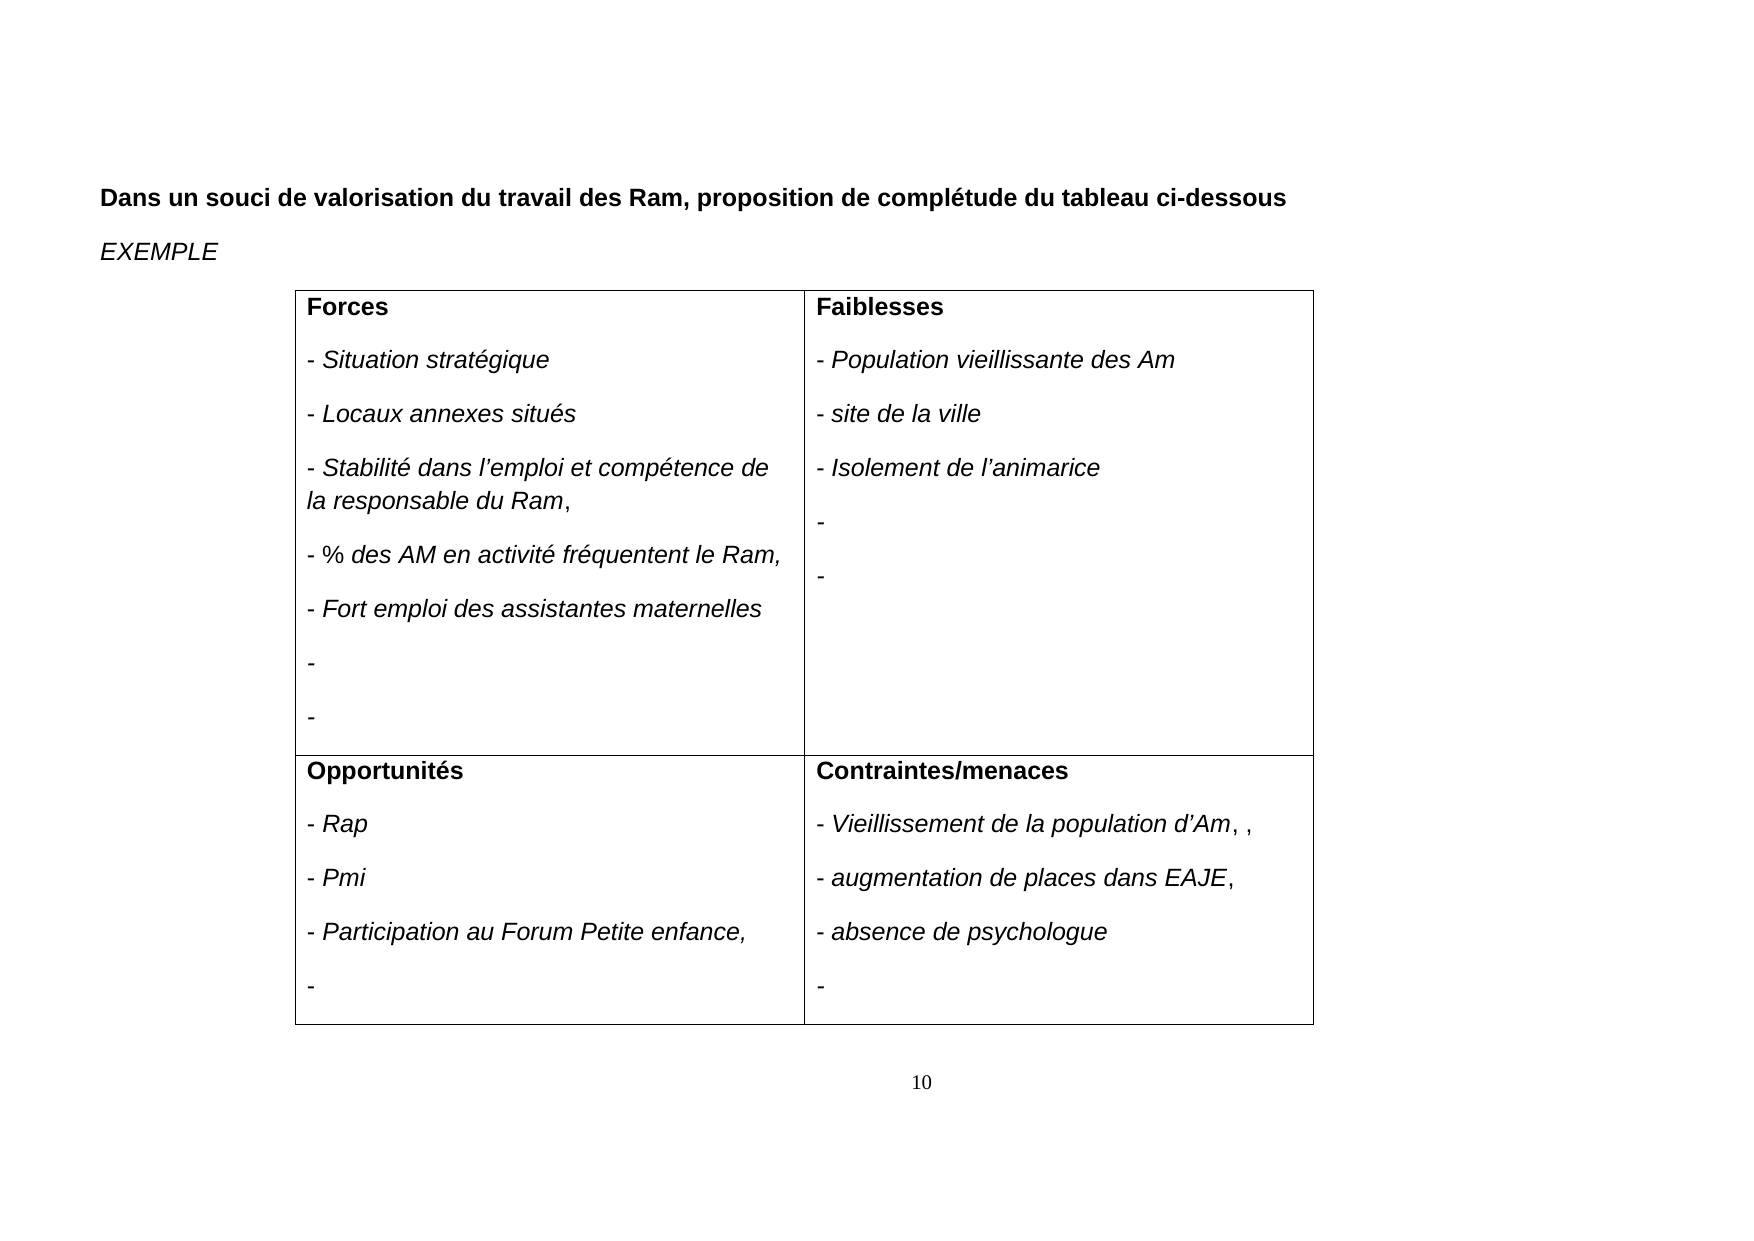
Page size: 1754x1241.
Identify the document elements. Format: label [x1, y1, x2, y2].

table_header [89, 75, 1651, 1025]
